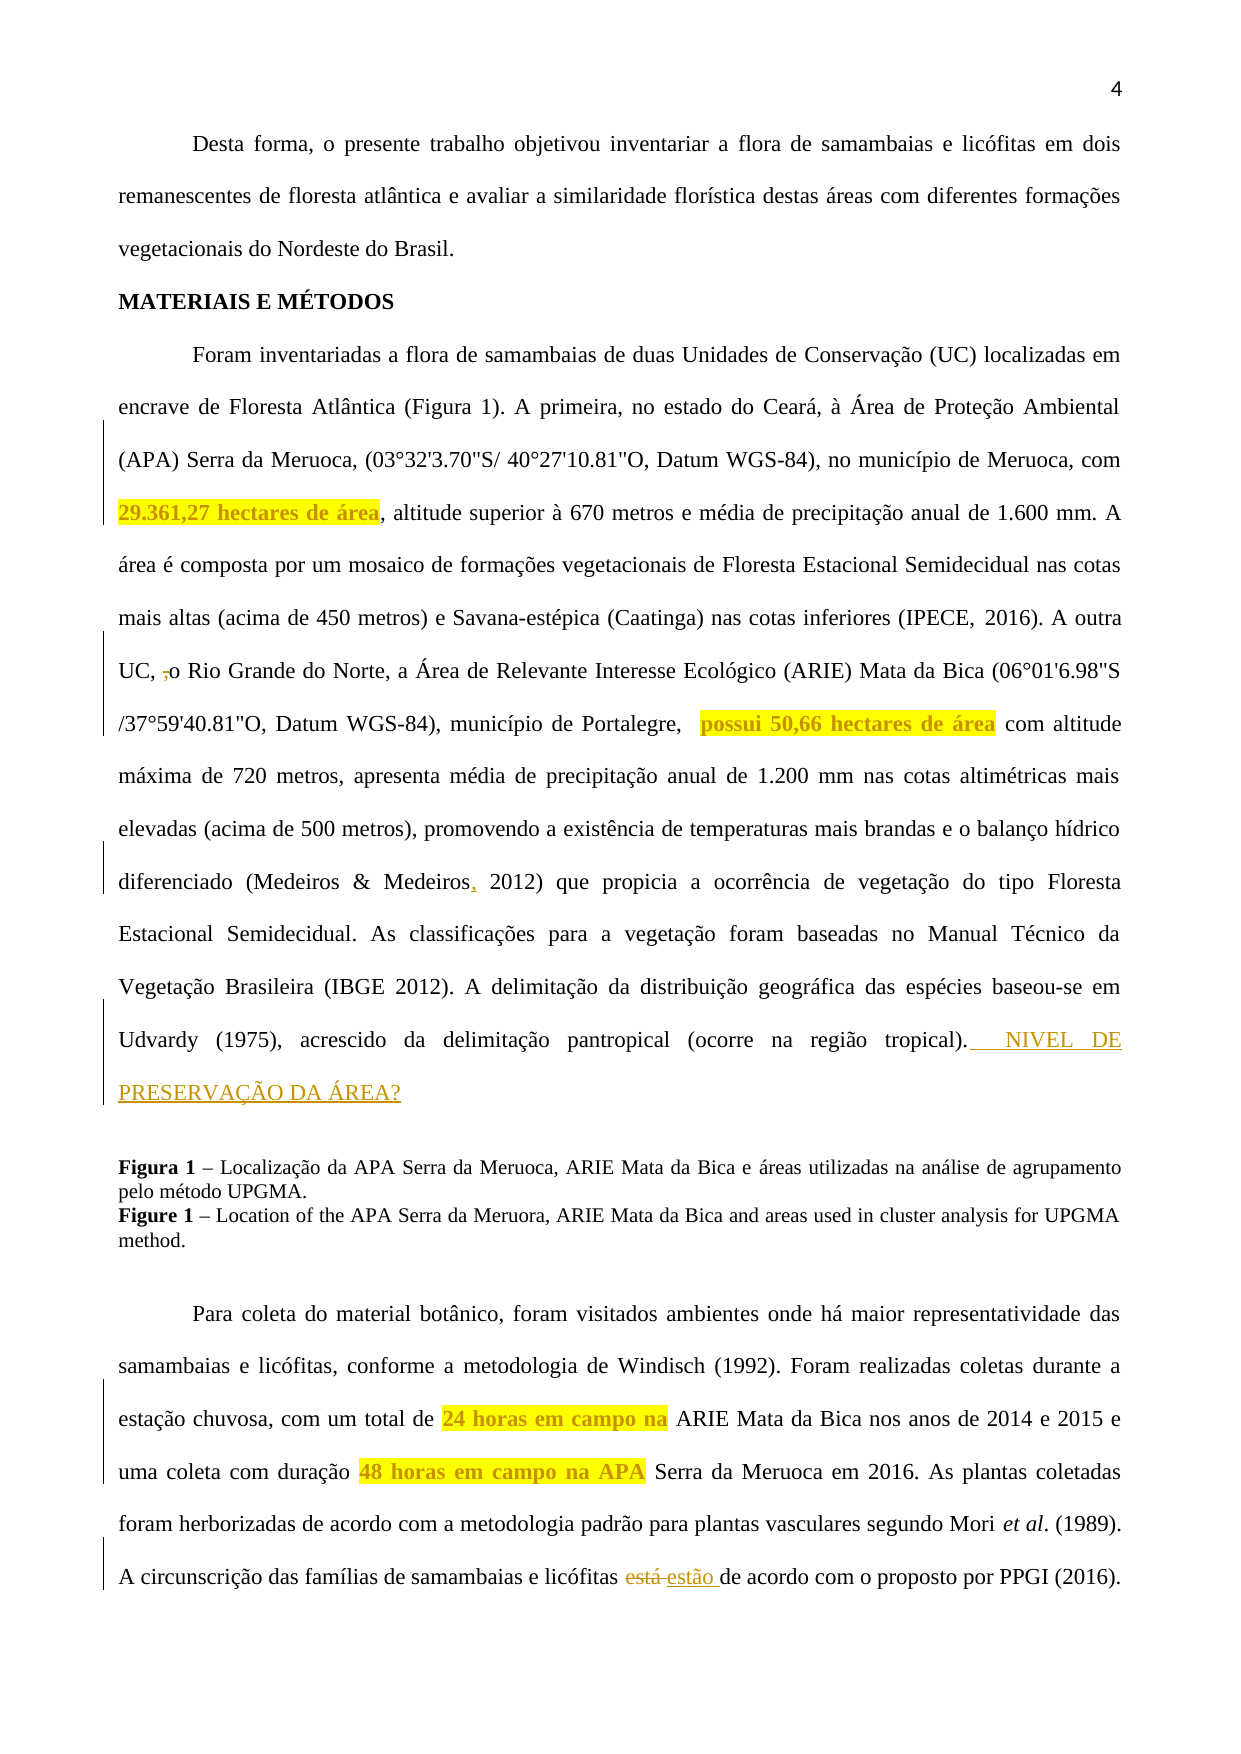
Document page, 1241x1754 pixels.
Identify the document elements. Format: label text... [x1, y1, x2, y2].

text Foram inventariadas a flora de samambaias de duas Unidades de Conservação (UC) localizadas em encrave de Floresta Atlântica (Figura 1). A primeira, no estado do Ceará, à Área de Proteção Ambiental (APA) Serra da Meruoca, (03°32'3.70"S/ 40°27'10.81"O, Datum WGS-84), no município de Meruoca, com 29.361,27 hectares de área, altitude superior à 670 metros e média de precipitação anual de 1.600 mm. A área é composta por um mosaico de formações vegetacionais de Floresta Estacional Semidecidual nas cotas mais altas (acima de 450 metros) e Savana-estépica (Caatinga) nas cotas inferiores (IPECE, 2016). A outra UC, o Rio Grande do Norte, a Área de Relevante Interesse Ecológico (ARIE) Mata da Bica (06°01'6.98"S /37°59'40.81"O, Datum WGS-84), município de Portalegre, possui 50,66 hectares de área com altitude máxima de 720 metros, apresenta média de precipitação anual de 1.200 mm nas cotas altimétricas mais elevadas (acima de 500 metros), promovendo a existência de temperaturas mais brandas e o balanço hídrico diferenciado (Medeiros & Medeiros 2012) que propicia a ocorrência de vegetação do tipo Floresta Estacional Semidecidual. As classificações para a vegetação foram baseadas no Manual Técnico da Vegetação Brasileira (IBGE 2012). A delimitação da distribuição geográfica das espécies baseou-se em Udvardy (1975), acrescido da delimitação pantropical (ocorre na região tropical). [118, 341, 1122, 1105]
text Figura 1 – Localização da APA Serra da Meruoca, ARIE Mata da Bica e áreas utilizadas na análise de agrupamento pelo método UPGMA. [118, 1155, 1122, 1203]
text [118, 1300, 1122, 1589]
text Desta forma, o presente trabalho objetivou inventariar a flora de samambaias e licófitas em dois remanescentes de floresta atlântica e avaliar a similaridade florística destas áreas com diferentes formações vegetacionais do Nordeste do Brasil. [118, 130, 1122, 262]
text Figure 1 – Location of the APA Serra da Meruora, ARIE Mata da Bica and areas used in cluster analysis for UPGMA method. [118, 1203, 1122, 1252]
text MATERIAIS E MÉTODOS [118, 288, 1122, 314]
